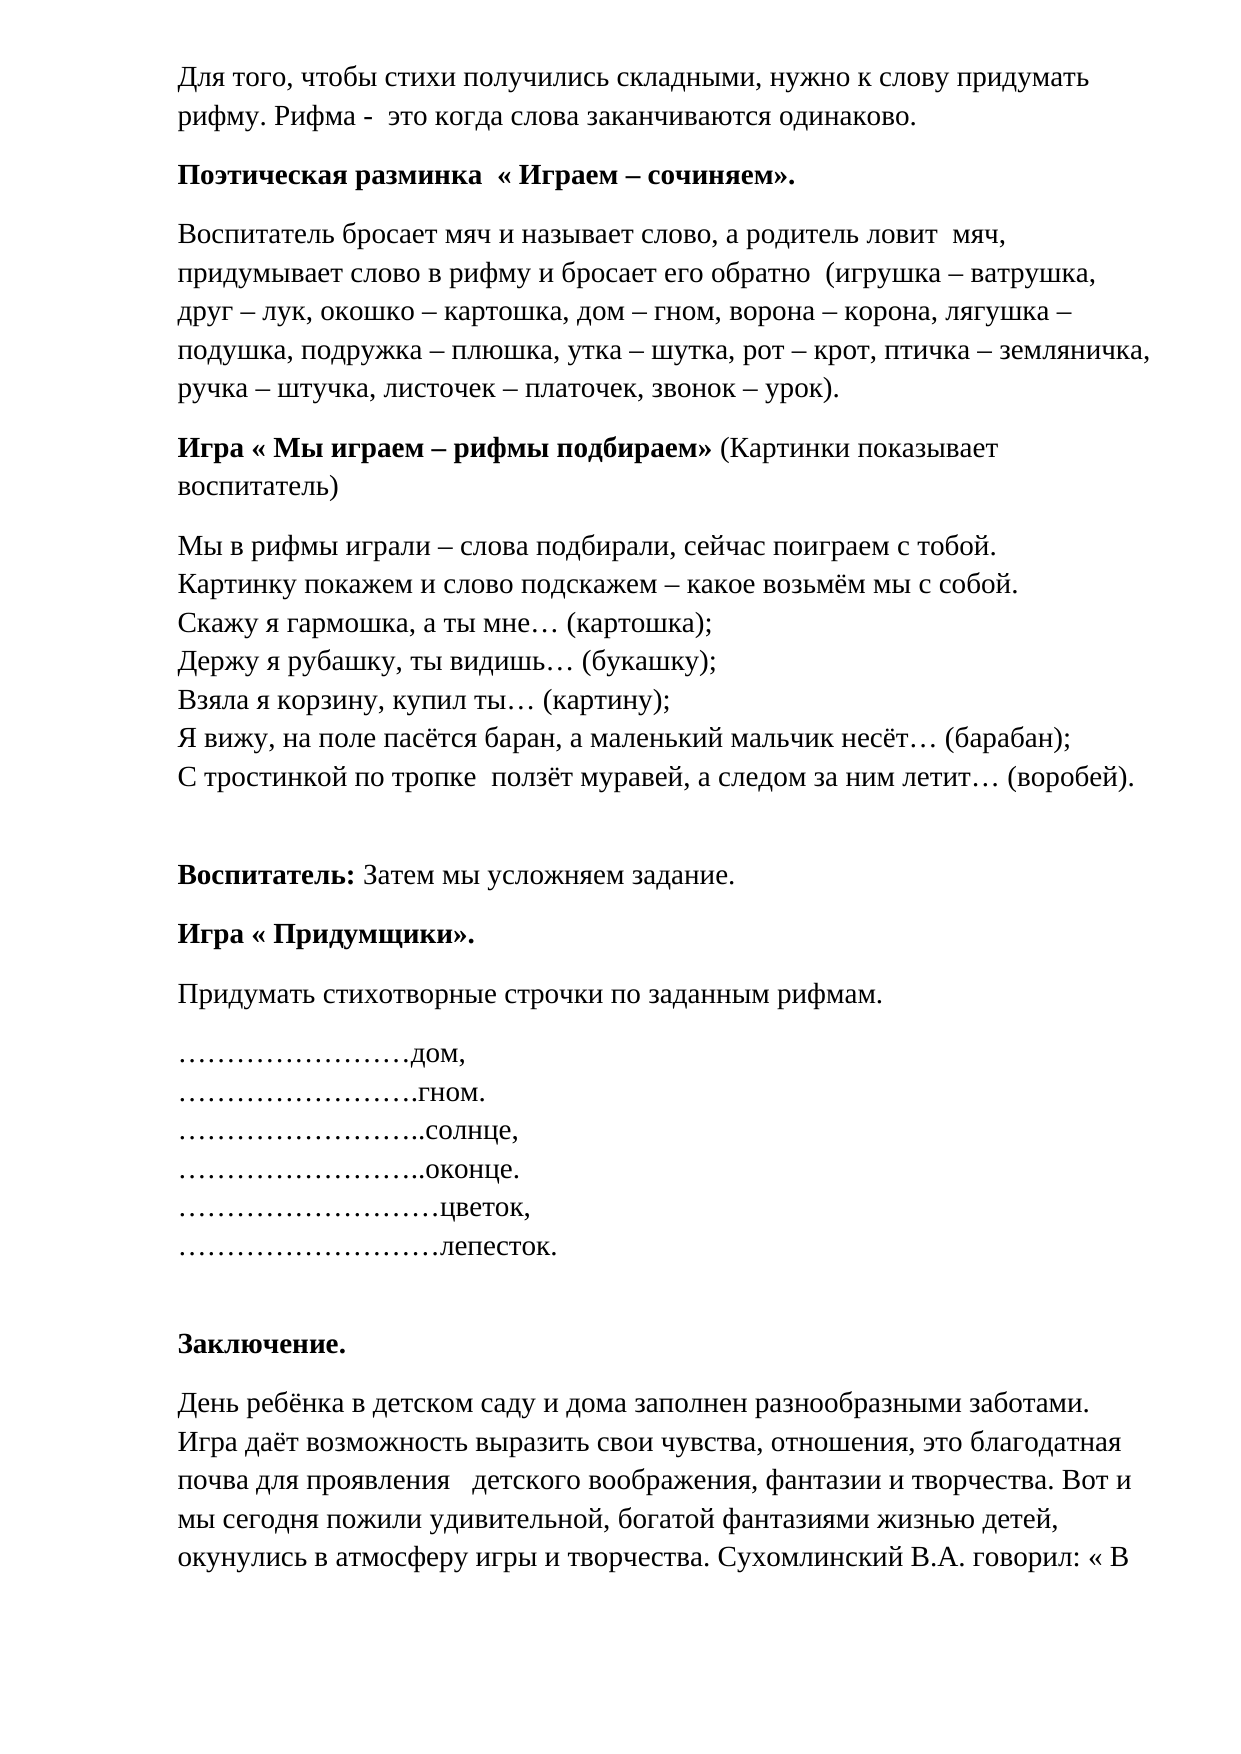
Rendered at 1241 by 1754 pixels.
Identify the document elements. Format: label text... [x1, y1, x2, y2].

text Воспитатель: Затем мы усложняем задание. [177, 857, 1152, 891]
text Скажу я гармошка, а ты мне… (картошка); [177, 605, 1152, 638]
text ……………………дом, [177, 1035, 1152, 1069]
text Картинку покажем и слово подскажем – какое возьмём мы с собой. [177, 566, 1152, 600]
text Взяла я корзину, купил ты… (картину); [177, 682, 1152, 716]
text ………………………цветок, [177, 1189, 1152, 1223]
text Мы в рифмы играли – слова подбирали, сейчас поиграем с тобой. [177, 528, 1152, 561]
text Игра « Придумщики». [177, 916, 1152, 950]
text ………………………лепесток. [177, 1228, 1152, 1261]
text Для того, чтобы стихи получились складными, нужно к слову придумать рифму. Рифма - это когда слова заканчиваются одинаково. [177, 59, 1152, 131]
text …………………….гном. [177, 1074, 1152, 1107]
text Поэтическая разминка « Играем – сочиняем». [177, 157, 1152, 191]
text Воспитатель бросает мяч и называет слово, а родитель ловит мяч, придумывает слово в рифму и бросает его обратно (игрушка – ватрушка, друг – лук, окошко – картошка, дом – гном, ворона – корона, лягушка – подушка, подружка – плюшка, утка – шутка, рот – крот, птичка – земляничка, ручка – штучка, листочек – платочек, звонок – урок). [177, 216, 1152, 404]
text Придумать стихотворные строчки по заданным рифмам. [177, 976, 1152, 1009]
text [177, 1385, 1152, 1573]
text Игра « Мы играем – рифмы подбираем» (Картинки показывает воспитатель) [177, 430, 1152, 502]
text С тростинкой по тропке ползёт муравей, а следом за ним летит… (воробей). [177, 759, 1152, 793]
text Держу я рубашку, ты видишь… (букашку); [177, 643, 1152, 677]
text Я вижу, на поле пасётся баран, а маленький мальчик несёт… (барабан); [177, 721, 1152, 754]
text Заключение. [177, 1326, 1152, 1359]
text ……………………..солнце, [177, 1112, 1152, 1146]
text ……………………..оконце. [177, 1151, 1152, 1184]
